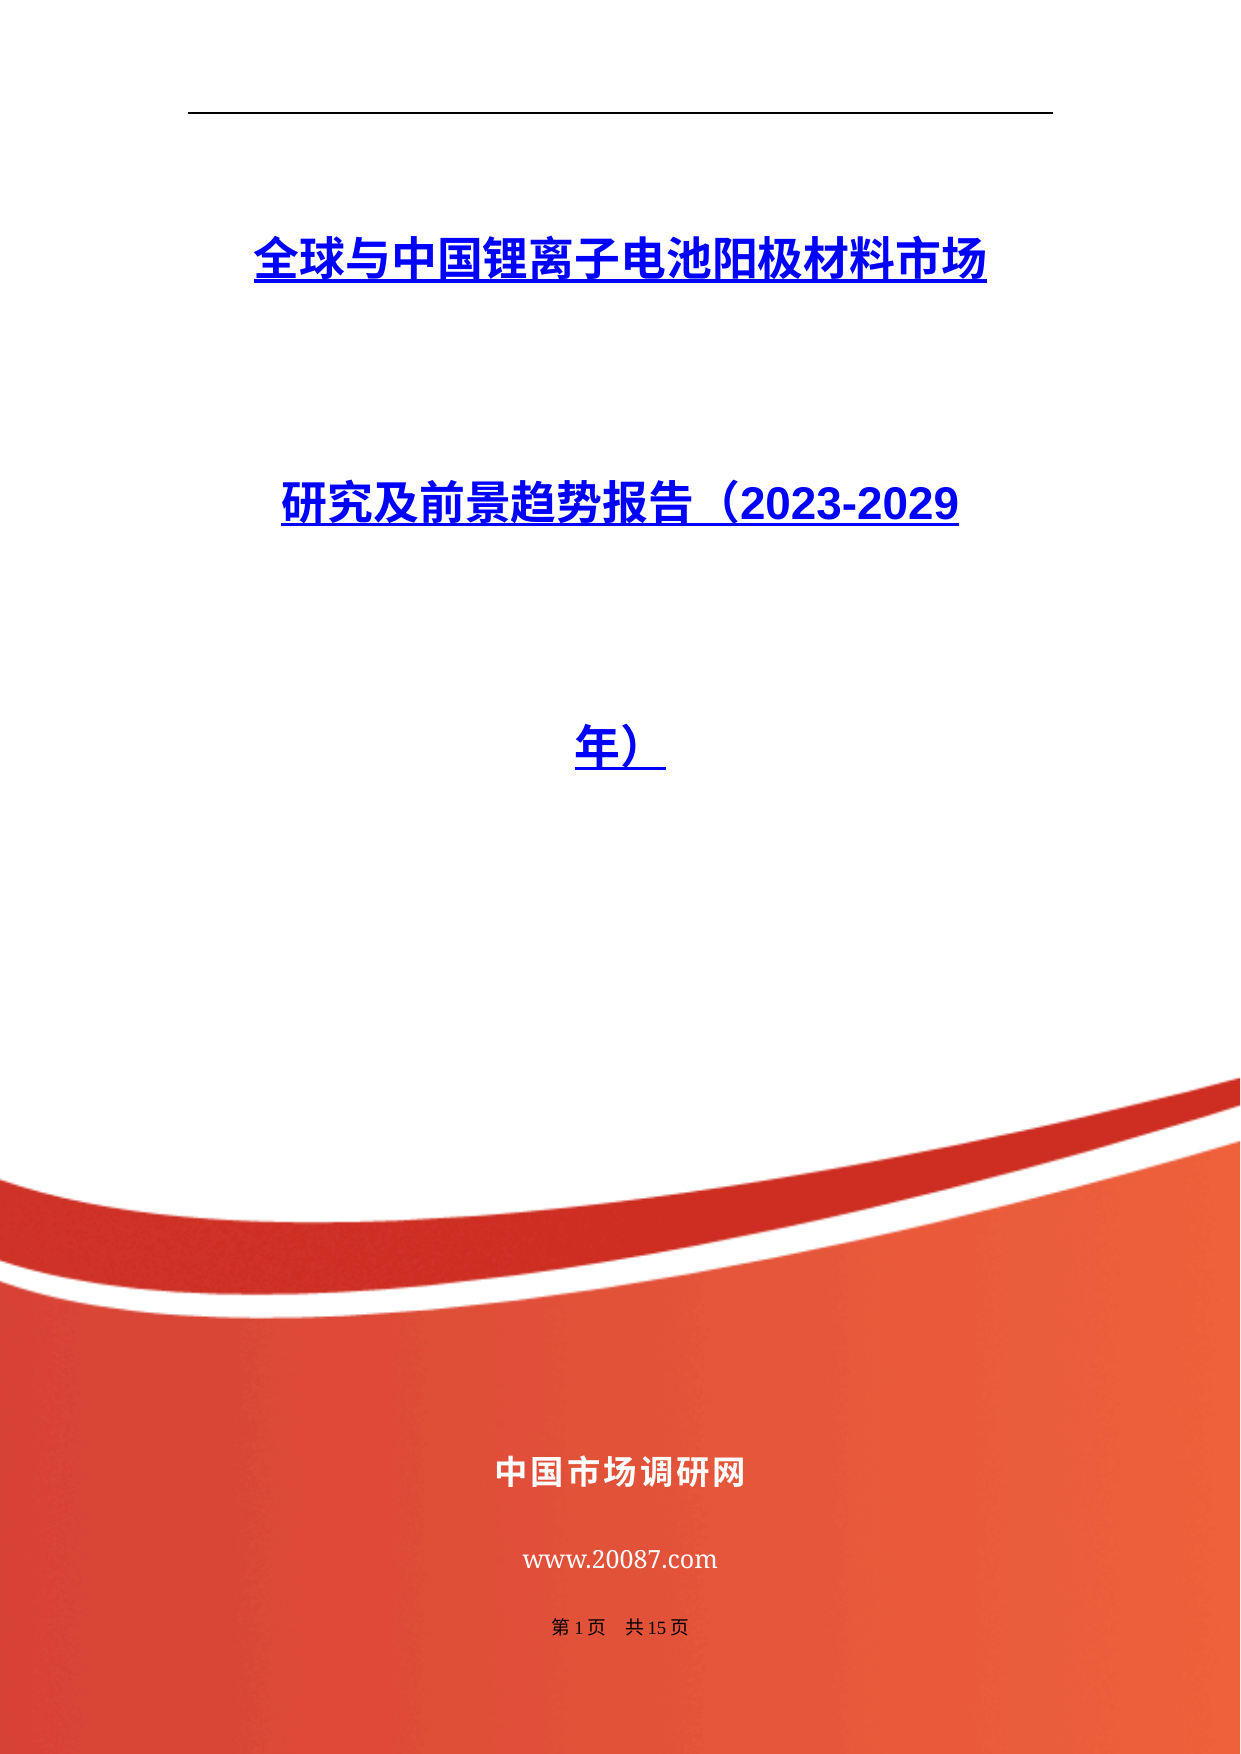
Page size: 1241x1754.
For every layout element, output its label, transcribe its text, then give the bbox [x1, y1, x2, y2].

table_header 全球与中国锂离子电池阳极材料市场研究及前景趋势报告（2023-2029年） [188, 207, 1053, 871]
subtitle 中国市场调研网 [187, 1437, 1053, 1502]
text www.20087.com [187, 1526, 1053, 1591]
picture [0, 1006, 1241, 1754]
